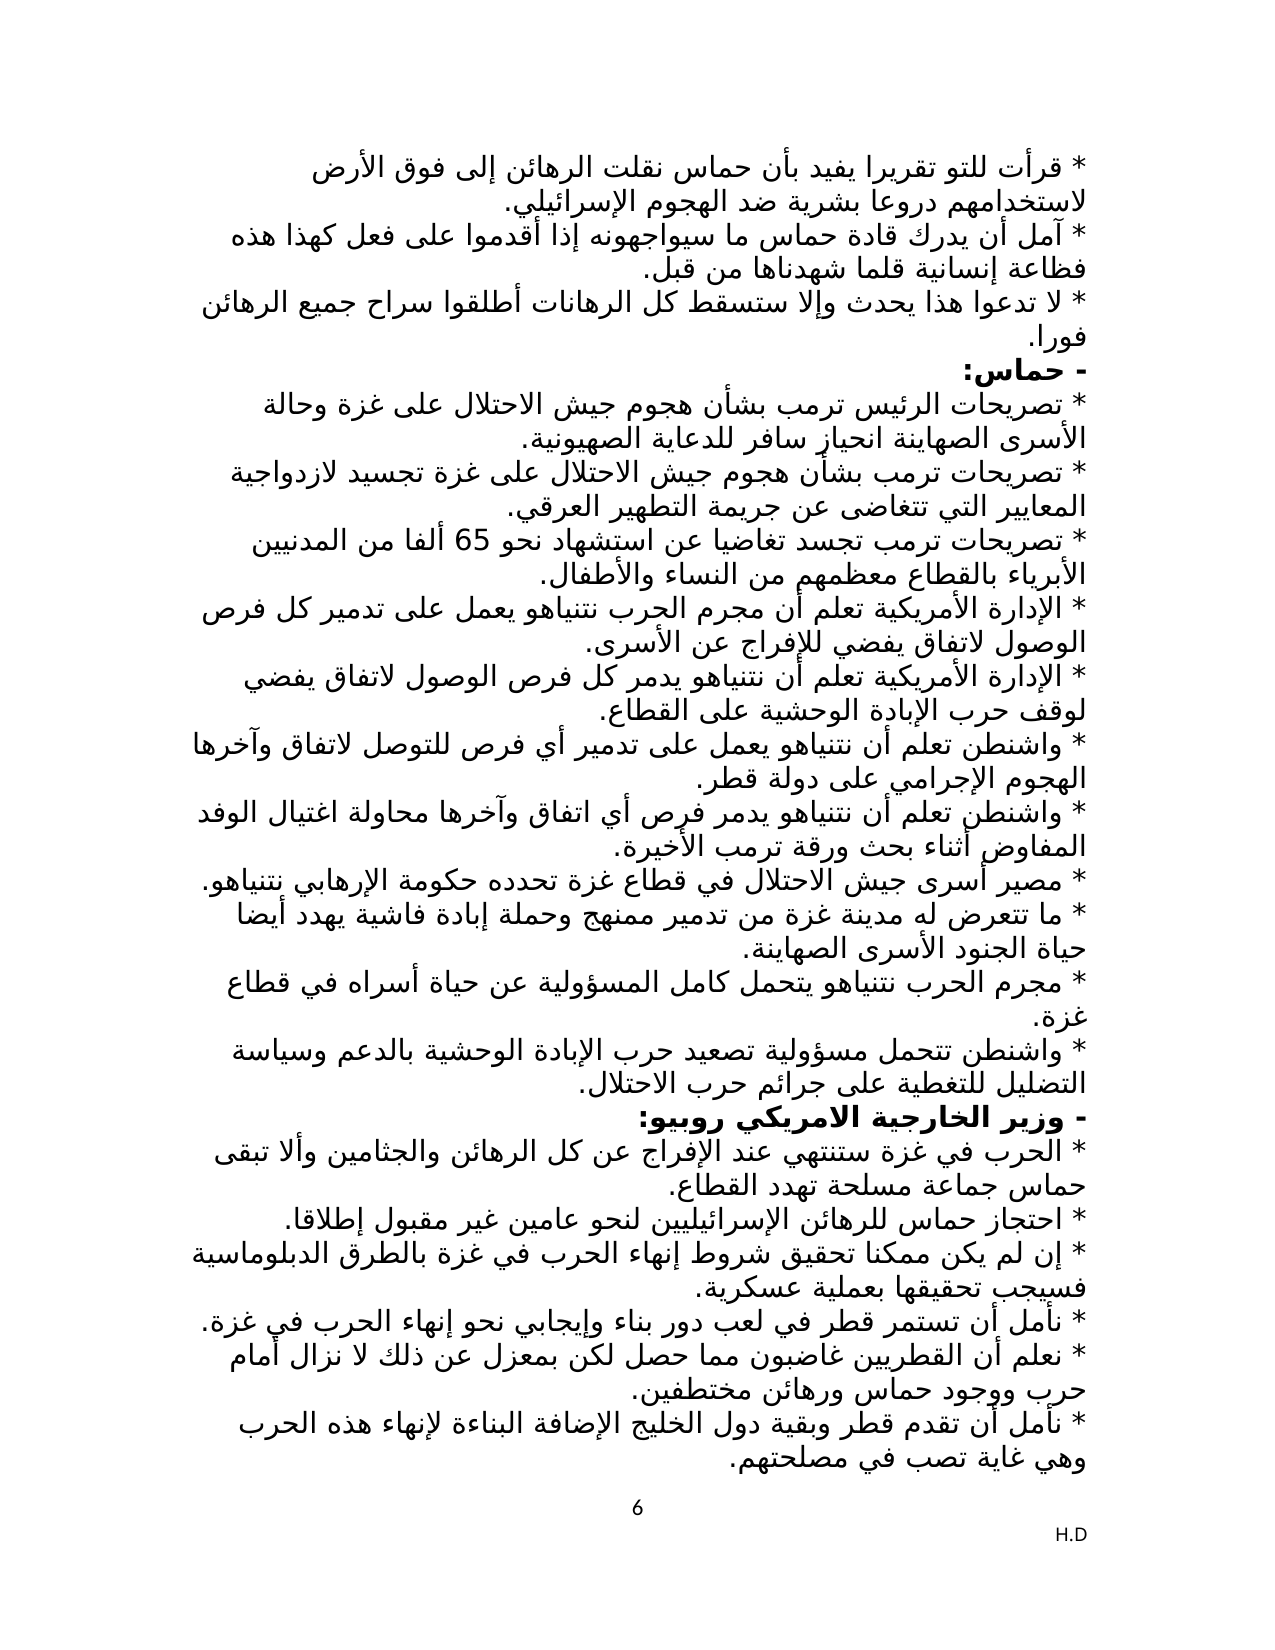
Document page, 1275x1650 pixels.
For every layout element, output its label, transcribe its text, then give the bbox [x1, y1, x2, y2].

text * تصريحات الرئيس ترمب بشأن هجوم جيش الاحتلال على غزة وحالة الأسرى الصهاينة انحياز سافر للدعاية الصهيونية. * تصريحات ترمب بشأن هجوم جيش الاحتلال على غزة تجسيد لازدواجية المعايير التي تتغاضى عن جريمة التطهير العرقي. * تصريحات ترمب تجسد تغاضيا عن استشهاد نحو 65 ألفا من المدنيين الأبرياء بالقطاع معظمهم من النساء والأطفال. * الإدارة الأمريكية تعلم أن مجرم الحرب نتنياهو يعمل على تدمير كل فرص الوصول لاتفاق يفضي للإفراج عن الأسرى. * الإدارة الأمريكية تعلم أن نتنياهو يدمر كل فرص الوصول لاتفاق يفضي لوقف حرب الإبادة الوحشية على القطاع. * واشنطن تعلم أن نتنياهو يعمل على تدمير أي فرص للتوصل لاتفاق وآخرها الهجوم الإجرامي على دولة قطر. * واشنطن تعلم أن نتنياهو يدمر فرص أي اتفاق وآخرها محاولة اغتيال الوفد المفاوض أثناء بحث ورقة ترمب الأخيرة. * مصير أسرى جيش الاحتلال في قطاع غزة تحدده حكومة الإرهابي نتنياهو. * ما تتعرض له مدينة غزة من تدمير ممنهج وحملة إبادة فاشية يهدد أيضا حياة الجنود الأسرى الصهاينة. * مجرم الحرب نتنياهو يتحمل كامل المسؤولية عن حياة أسراه في قطاع غزة. * واشنطن تتحمل مسؤولية تصعيد حرب الإبادة الوحشية بالدعم وسياسة التضليل للتغطية على جرائم حرب الاحتلال. - وزير الخارجية الامريكي روبيو: [187, 388, 1087, 1135]
text - حماس: [187, 354, 1087, 388]
text * قرأت للتو تقريرا يفيد بأن حماس نقلت الرهائن إلى فوق الأرض لاستخدامهم دروعا بشرية ضد الهجوم الإسرائيلي. * آمل أن يدرك قادة حماس ما سيواجهونه إذا أقدموا على فعل كهذا هذه فظاعة إنسانية قلما شهدناها من قبل. * لا تدعوا هذا يحدث وإلا ستسقط كل الرهانات أطلقوا سراح جميع الرهائن فورا. [187, 150, 1087, 354]
text * الحرب في غزة ستنتهي عند الإفراج عن كل الرهائن والجثامين وألا تبقى حماس جماعة مسلحة تهدد القطاع. * احتجاز حماس للرهائن الإسرائيليين لنحو عامين غير مقبول إطلاقا. * إن لم يكن ممكنا تحقيق شروط إنهاء الحرب في غزة بالطرق الدبلوماسية فسيجب تحقيقها بعملية عسكرية. * نأمل أن تستمر قطر في لعب دور بناء وإيجابي نحو إنهاء الحرب في غزة. * نعلم أن القطريين غاضبون مما حصل لكن بمعزل عن ذلك لا نزال أمام حرب ووجود حماس ورهائن مختطفين. * نأمل أن تقدم قطر وبقية دول الخليج الإضافة البناءة لإنهاء هذه الحرب وهي غاية تصب في مصلحتهم. [187, 1135, 1087, 1474]
